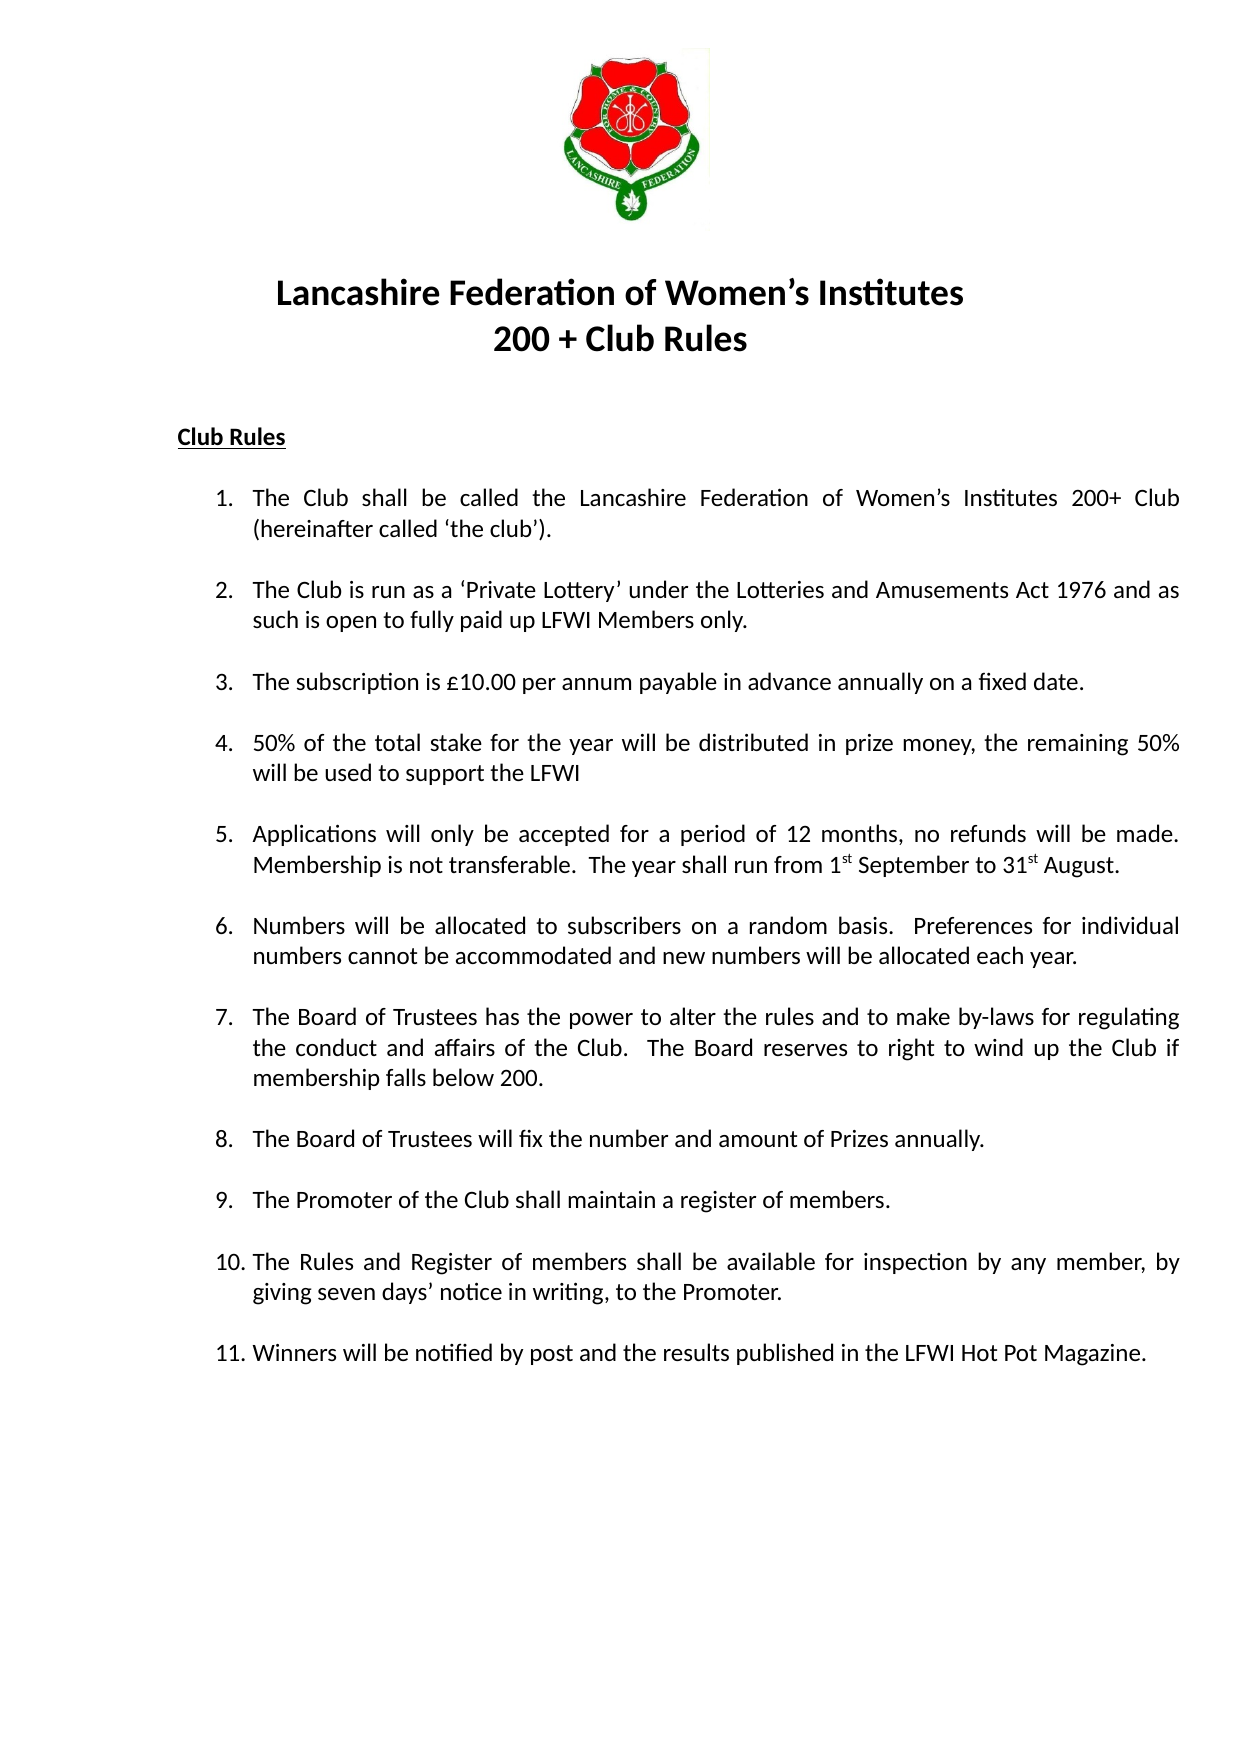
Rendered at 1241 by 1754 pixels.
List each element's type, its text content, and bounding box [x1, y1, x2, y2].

list 50% of the total stake for the year will be distributed in prize money, the remaining 50% will be used to support the LFWI [215, 727, 1181, 788]
list Applications will only be accepted for a period of 12 months, no refunds will be made. Membership is not transferable. The year shall run from 1st September to 31st August. [215, 818, 1181, 879]
list Numbers will be allocated to subscribers on a random basis. Preferences for individual numbers cannot be accommodated and new numbers will be allocated each year. [215, 910, 1181, 971]
list The Club shall be called the Lancashire Federation of Women’s Institutes 200+ Club (hereinafter called ‘the club’). [215, 483, 1181, 544]
text 200 + Club Rules [177, 315, 1063, 361]
list The Rules and Register of members shall be available for inspection by any member, by giving seven days’ notice in writing, to the Promoter. [215, 1246, 1181, 1307]
list The Board of Trustees has the power to alter the rules and to make by-laws for regulating the conduct and affairs of the Club. The Board reserves to right to wind up the Club if membership falls below 200. [215, 1001, 1181, 1093]
text Club Rules [177, 422, 1181, 452]
list Winners will be notified by post and the results published in the LFWI Hot Pot Magazine. [215, 1337, 1181, 1368]
list The Promoter of the Club shall maintain a register of members. [215, 1184, 1181, 1215]
list The Board of Trustees will fix the number and amount of Prizes annually. [215, 1123, 1181, 1154]
list The subscription is £10.00 per annum payable in advance annually on a fixed date. [215, 666, 1181, 696]
text Lancashire Federation of Women’s Institutes [177, 269, 1063, 315]
picture [551, 48, 710, 231]
list The Club is run as a ‘Private Lottery’ under the Lotteries and Amusements Act 1976 and as such is open to fully paid up LFWI Members only. [215, 574, 1181, 635]
